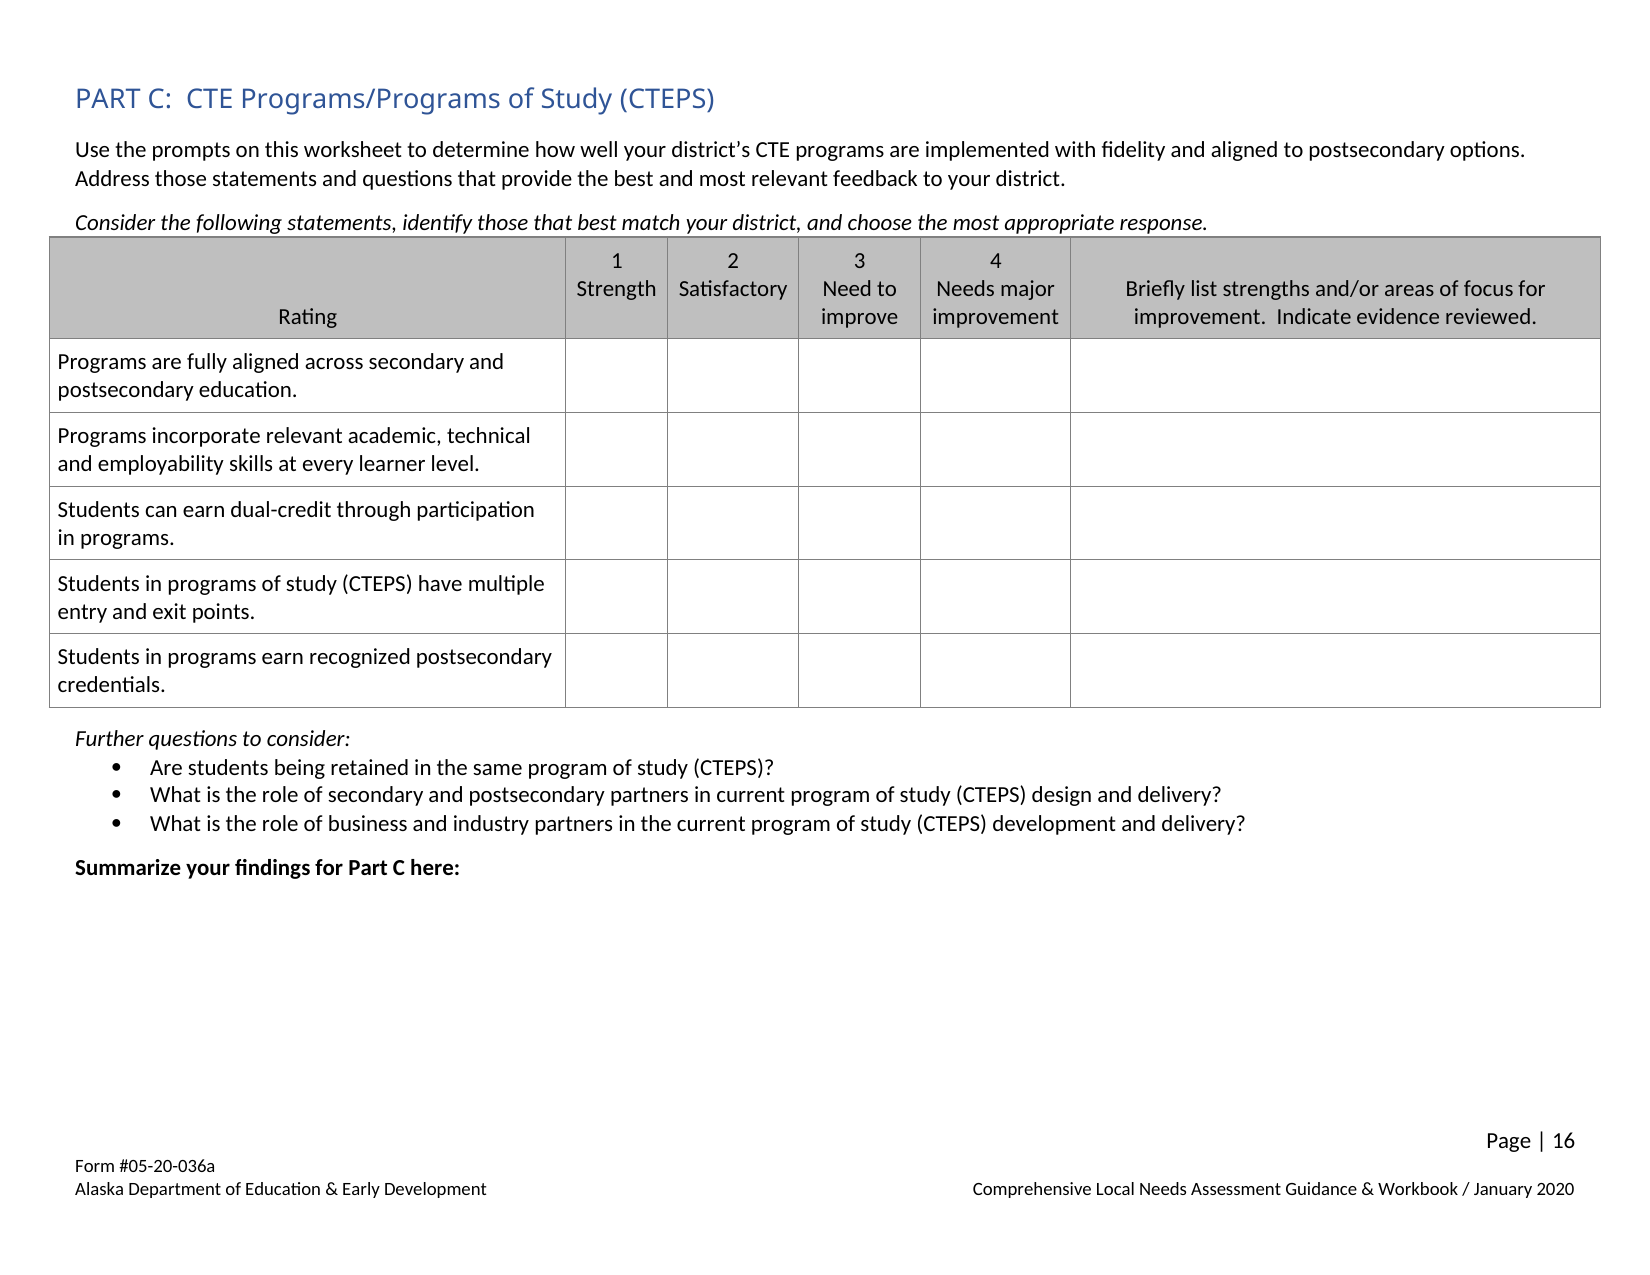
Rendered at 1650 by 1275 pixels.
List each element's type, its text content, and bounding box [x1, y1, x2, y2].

table_header 1 Strength [566, 238, 667, 338]
list Are students being retained in the same program of study (CTEPS)? [112, 753, 1575, 781]
table_cell [921, 634, 1070, 707]
table_header 3 Need to improve [799, 238, 920, 338]
table_cell [799, 560, 920, 633]
table_cell Students in programs earn recognized postsecondary credentials. [50, 634, 565, 707]
table_cell [921, 339, 1070, 412]
table_cell [566, 560, 667, 633]
table_cell [668, 487, 798, 559]
table_cell [1071, 339, 1600, 412]
table_cell [921, 487, 1070, 559]
table_header Rating [50, 238, 565, 338]
subtitle PART C: CTE Programs/Programs of Study (CTEPS) [75, 79, 1575, 116]
table_cell [668, 560, 798, 633]
text Further questions to consider: [75, 724, 1575, 753]
table_cell [1071, 413, 1600, 486]
table_cell [668, 339, 798, 412]
table_cell Programs are fully aligned across secondary and postsecondary education. [50, 339, 565, 412]
list What is the role of secondary and postsecondary partners in current program of study (CTEPS) design and delivery? [112, 781, 1575, 809]
text Consider the following statements, identify those that best match your district, and choose the most appropriate response. [75, 208, 1575, 236]
table_cell [668, 413, 798, 486]
text Summarize your findings for Part C here: [75, 853, 1575, 881]
table_cell [566, 413, 667, 486]
table_cell [799, 339, 920, 412]
table_cell [1071, 634, 1600, 707]
table_cell Students in programs of study (CTEPS) have multiple entry and exit points. [50, 560, 565, 633]
table_cell [566, 634, 667, 707]
table_header 4 Needs major improvement [921, 238, 1070, 338]
list What is the role of business and industry partners in the current program of study (CTEPS) development and delivery? [112, 809, 1575, 837]
table_cell [799, 487, 920, 559]
text Use the prompts on this worksheet to determine how well your district’s CTE programs are implemented with fidelity and aligned to postsecondary options. Address those statements and questions that provide the best and most relevant feedback to your district. [75, 136, 1575, 192]
table_header 2 Satisfactory [668, 238, 798, 338]
table_cell [799, 634, 920, 707]
table_cell [668, 634, 798, 707]
table_cell [921, 560, 1070, 633]
table_header Briefly list strengths and/or areas of focus for improvement. Indicate evidence reviewed. [1071, 238, 1600, 338]
table_cell [566, 339, 667, 412]
table_cell [1071, 487, 1600, 559]
table_cell Programs incorporate relevant academic, technical and employability skills at every learner level. [50, 413, 565, 486]
table_cell [1071, 560, 1600, 633]
table_cell [921, 413, 1070, 486]
table_cell [799, 413, 920, 486]
table_cell Students can earn dual-credit through participation in programs. [50, 487, 565, 559]
table_cell [566, 487, 667, 559]
